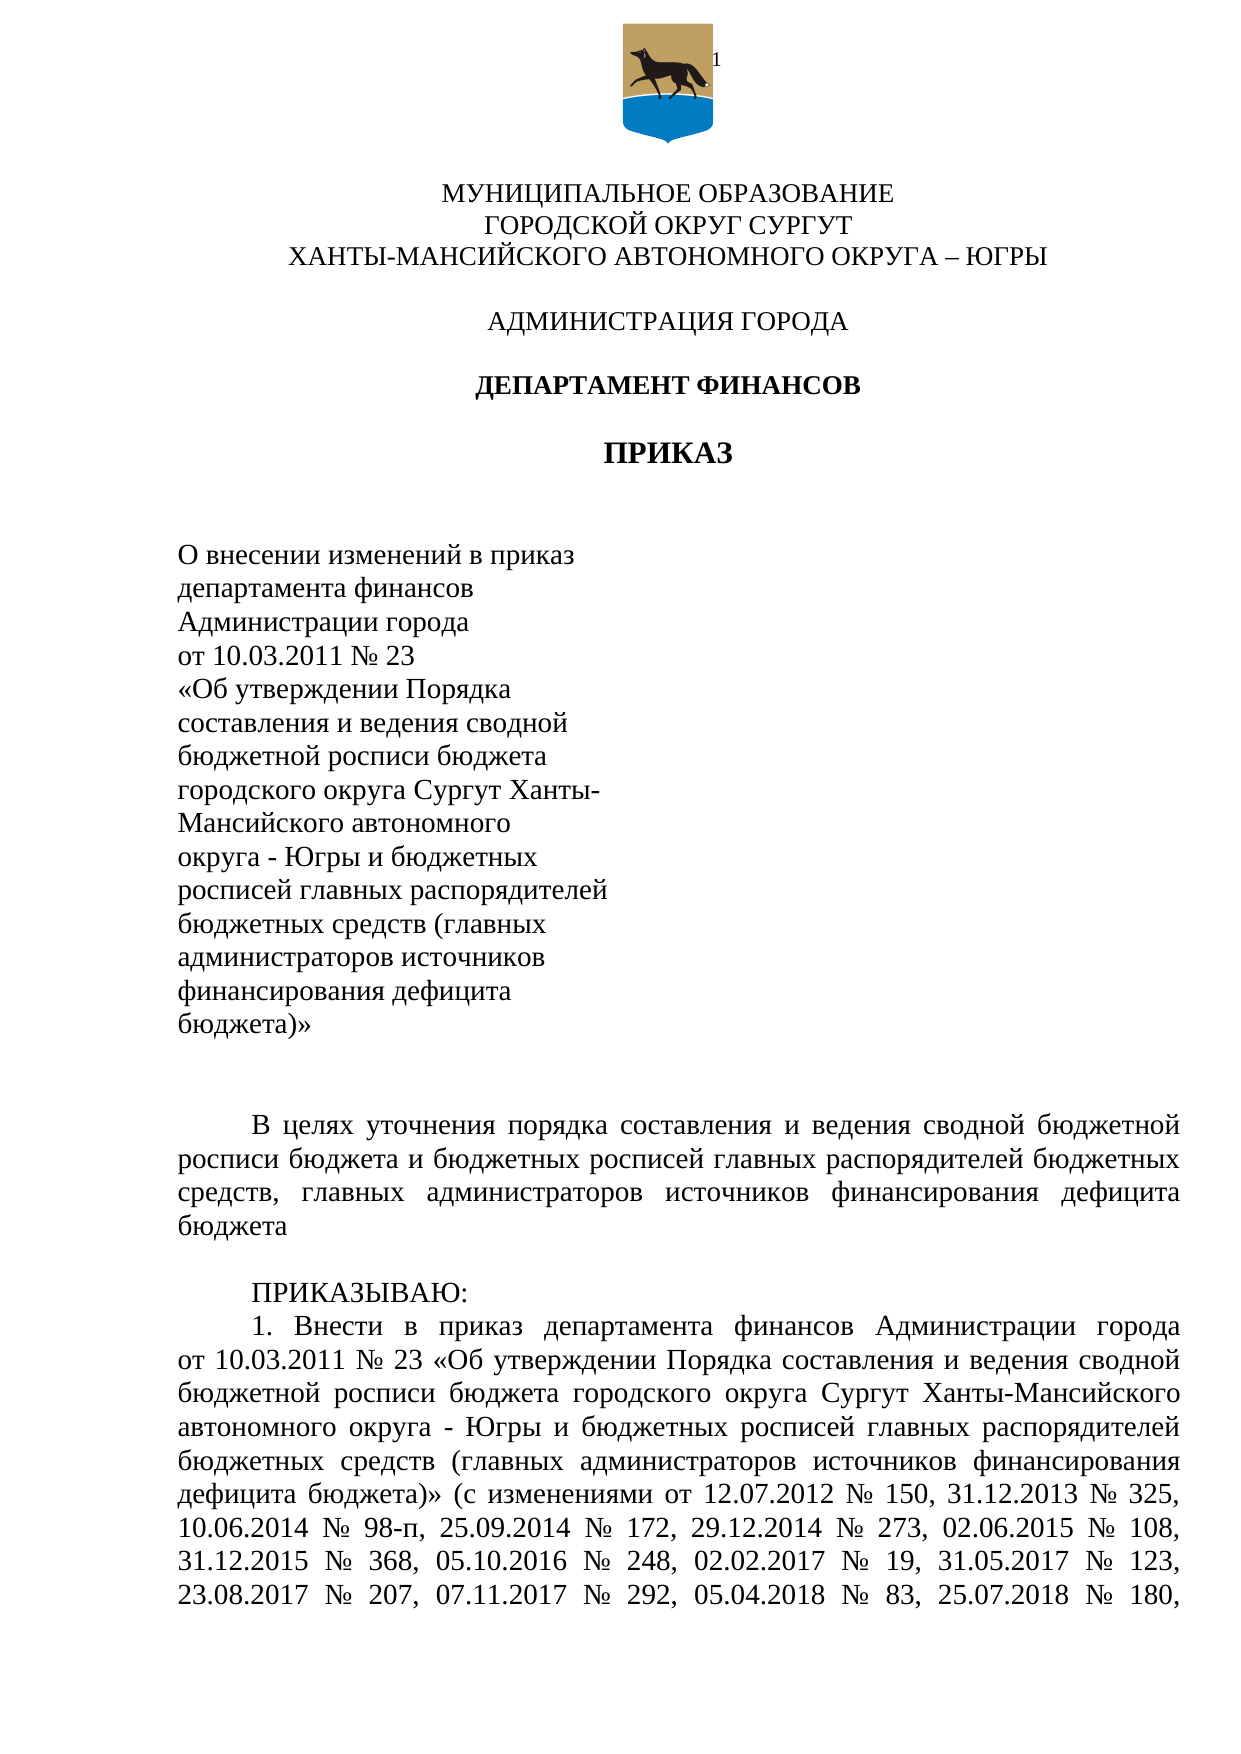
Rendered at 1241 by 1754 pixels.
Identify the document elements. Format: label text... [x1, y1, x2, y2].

table_header О внесении изменений в приказ департамента финансов Администрации города от 10.03.2011 № 23 «Об утверждении Порядка составления и ведения сводной бюджетной росписи бюджета городского округа Сургут Ханты-Мансийского автономного округа - Югры и бюджетных росписей главных распорядителей бюджетных средств (главных администраторов источников финансирования дефицита бюджета)» [177, 537, 620, 1040]
text ПРИКАЗЫВАЮ: [177, 1275, 1181, 1308]
text В целях уточнения порядка составления и ведения сводной бюджетной росписи бюджета и бюджетных росписей главных распорядителей бюджетных средств, главных администраторов источников финансирования дефицита бюджета [177, 1107, 1181, 1241]
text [177, 1308, 1181, 1610]
table_header МУНИЦИПАЛЬНОЕ ОБРАЗОВАНИЕ ГОРОДСКОЙ ОКРУГ СУРГУТ ХАНТЫ-МАНСИЙСКОГО АВТОНОМНОГО ОКРУГА – ЮГРЫ АДМИНИСТРАЦИЯ ГОРОДА ДЕПАРТАМЕНТ ФИНАНСОВ ПРИКАЗ [166, 24, 1170, 470]
